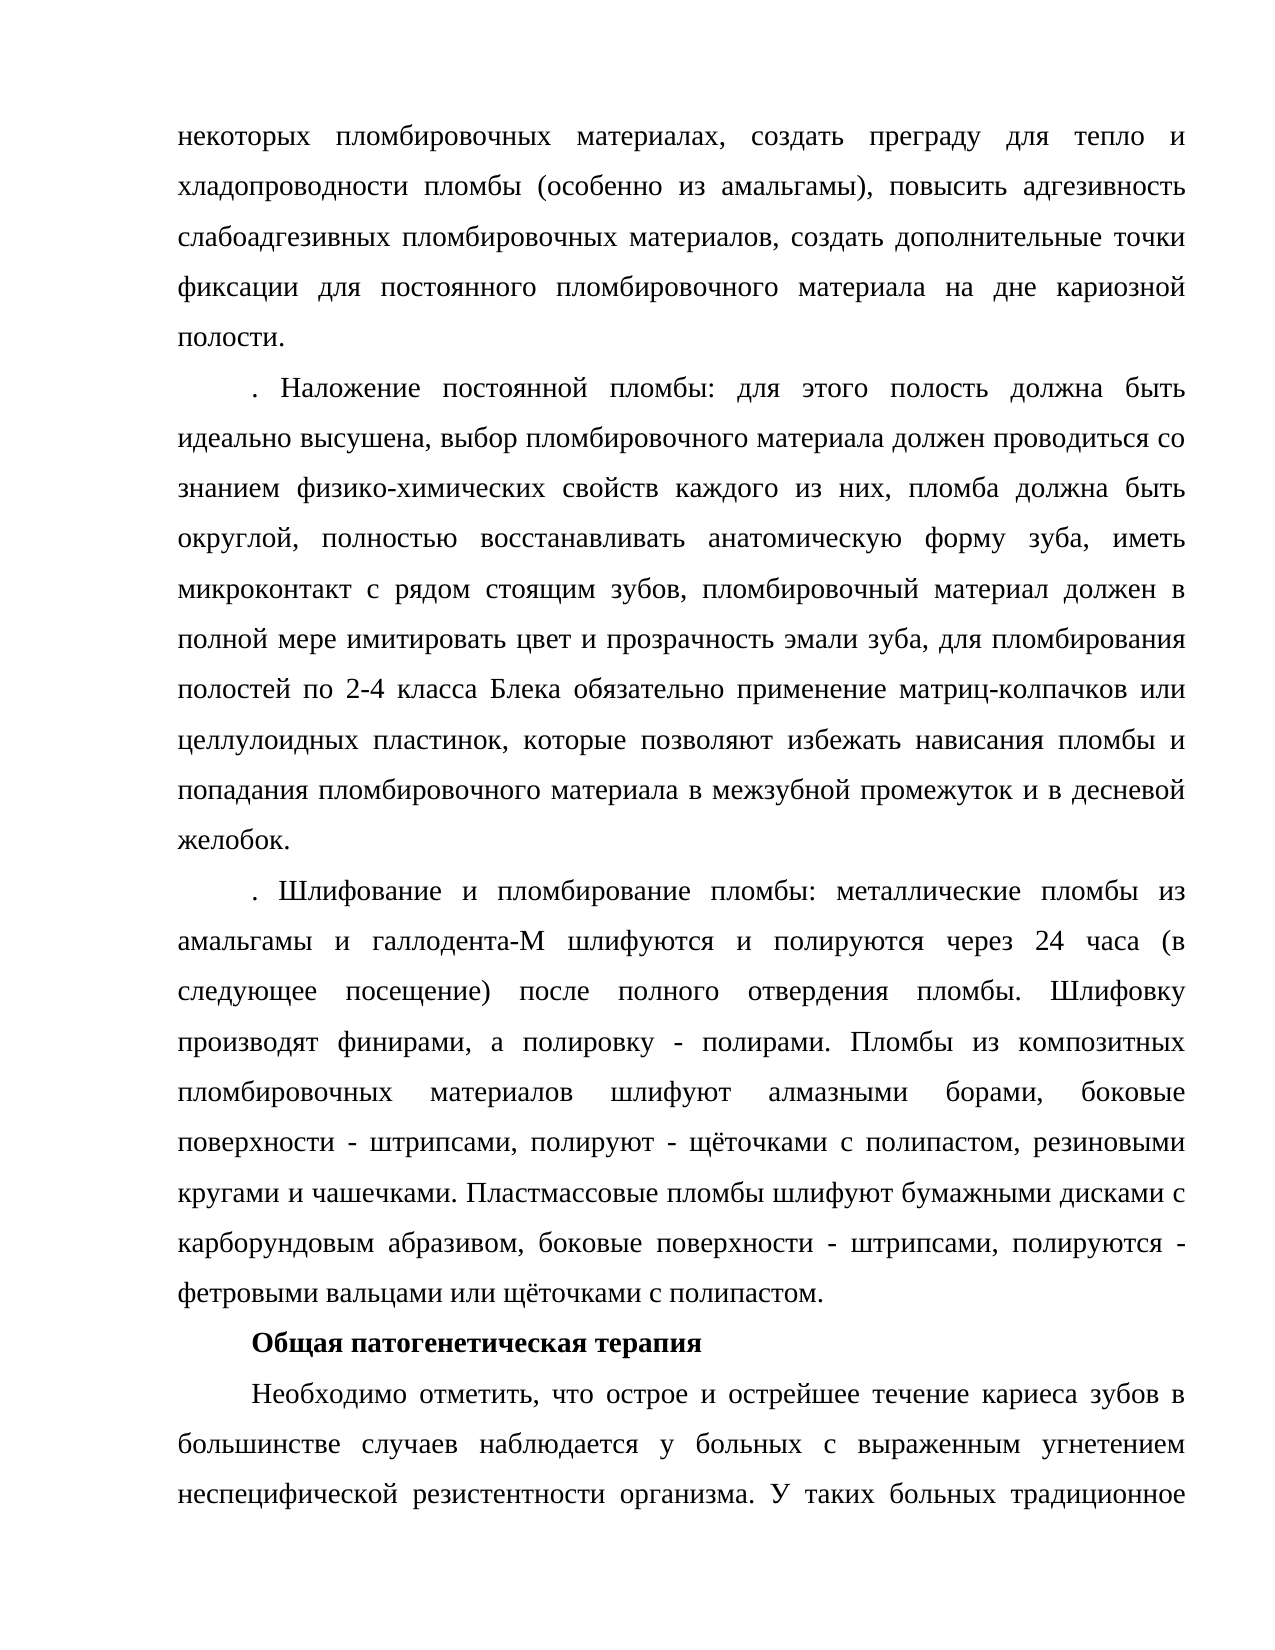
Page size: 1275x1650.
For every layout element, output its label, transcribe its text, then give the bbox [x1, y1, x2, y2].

text Общая патогенетическая терапия [177, 1326, 1186, 1359]
text . Наложение постоянной пломбы: для этого полость должна быть идеально высушена, выбор пломбировочного материала должен проводиться со знанием физико-химических свойств каждого из них, пломба должна быть округлой, полностью восстанавливать анатомическую форму зуба, иметь микроконтакт с рядом стоящим зубов, пломбировочный материал должен в полной мере имитировать цвет и прозрачность эмали зуба, для пломбирования полостей по 2-4 класса Блека обязательно применение матриц-колпачков или целлулоидных пластинок, которые позволяют избежать нависания пломбы и попадания пломбировочного материала в межзубной промежуток и в десневой желобок. [177, 370, 1186, 856]
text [177, 118, 1186, 353]
text . Шлифование и пломбирование пломбы: металлические пломбы из амальгамы и галлодента-М шлифуются и полируются через 24 часа (в следующее посещение) после полного отвердения пломбы. Шлифовку производят финирами, а полировку - полирами. Пломбы из композитных пломбировочных материалов шлифуют алмазными борами, боковые поверхности - штрипсами, полируют - щёточками с полипастом, резиновыми кругами и чашечками. Пластмассовые пломбы шлифуют бумажными дисками с карборундовым абразивом, боковые поверхности - штрипсами, полируются - фетровыми вальцами или щёточками с полипастом. [177, 873, 1186, 1309]
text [177, 1376, 1186, 1510]
